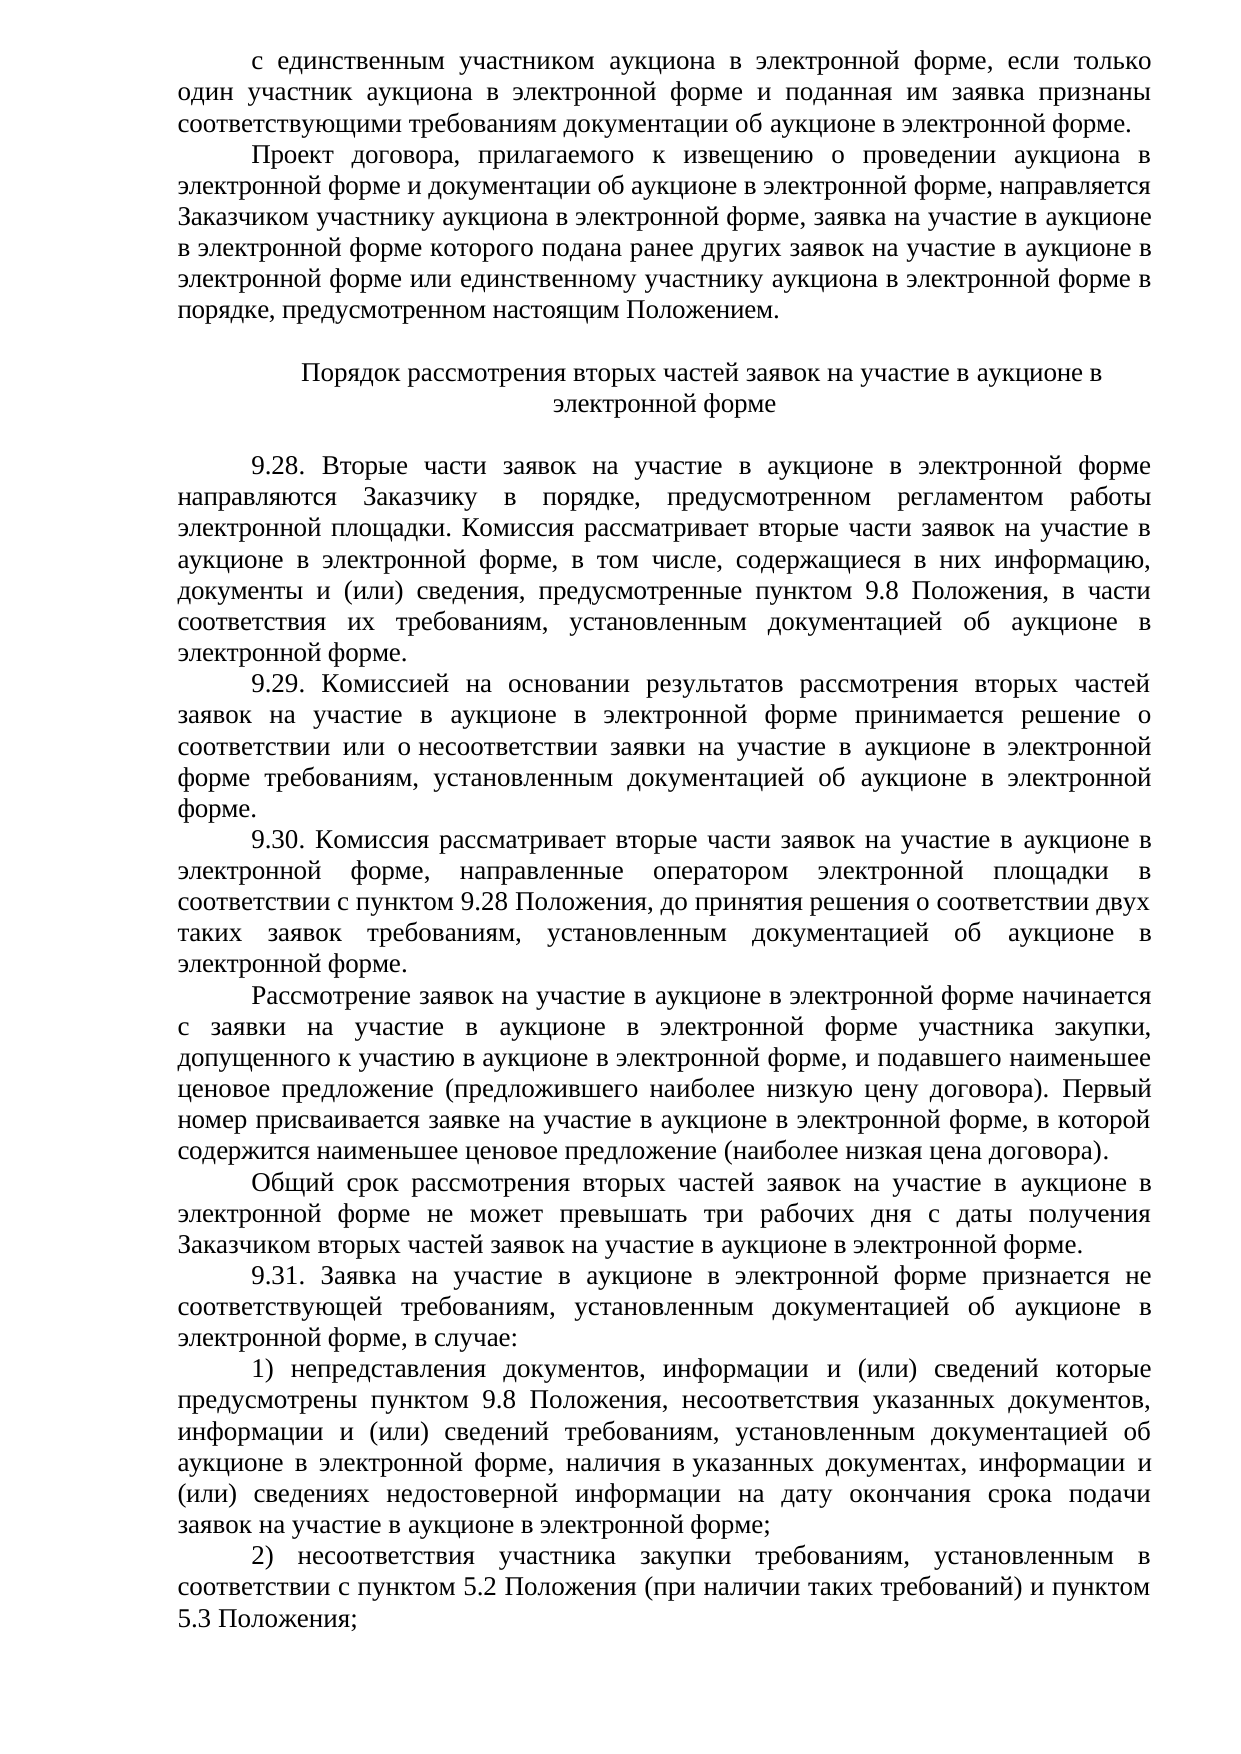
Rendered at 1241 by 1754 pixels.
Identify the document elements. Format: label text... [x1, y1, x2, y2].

text Порядок рассмотрения вторых частей заявок на участие в аукционе в электронной форме [177, 356, 1152, 418]
text Рассмотрение заявок на участие в аукционе в электронной форме начинается с заявки на участие в аукционе в электронной форме участника закупки, допущенного к участию в аукционе в электронной форме, и подавшего наименьшее ценовое предложение (предложившего наиболее низкую цену договора). Первый номер присваивается заявке на участие в аукционе в электронной форме, в которой содержится наименьшее ценовое предложение (наиболее низкая цена договора). [177, 979, 1152, 1166]
text 1) непредставления документов, информации и (или) сведений которые предусмотрены пунктом 9.8 Положения, несоответствия указанных документов, информации и (или) сведений требованиям, установленным документацией об аукционе в электронной форме, наличия в указанных документах, информации и (или) сведениях недостоверной информации на дату окончания срока подачи заявок на участие в аукционе в электронной форме; [177, 1352, 1152, 1539]
text Общий срок рассмотрения вторых частей заявок на участие в аукционе в электронной форме не может превышать три рабочих дня с даты получения Заказчиком вторых частей заявок на участие в аукционе в электронной форме. [177, 1166, 1152, 1259]
text 2) несоответствия участника закупки требованиям, установленным в соответствии с пунктом 5.2 Положения (при наличии таких требований) и пунктом 5.3 Положения; [177, 1539, 1152, 1633]
text Проект договора, прилагаемого к извещению о проведении аукциона в электронной форме и документации об аукционе в электронной форме, направляется Заказчиком участнику аукциона в электронной форме, заявка на участие в аукционе в электронной форме которого подана ранее других заявок на участие в аукционе в электронной форме или единственному участнику аукциона в электронной форме в порядке, предусмотренном настоящим Положением. [177, 138, 1152, 325]
text 9.30. Комиссия рассматривает вторые части заявок на участие в аукционе в электронной форме, направленные оператором электронной площадки в соответствии с пунктом 9.28 Положения, до принятия решения о соответствии двух таких заявок требованиям, установленным документацией об аукционе в электронной форме. [177, 823, 1152, 979]
text с единственным участником аукциона в электронной форме, если только один участник аукциона в электронной форме и поданная им заявка признаны соответствующими требованиям документации об аукционе в электронной форме. [177, 44, 1152, 138]
text 9.29. Комиссией на основании результатов рассмотрения вторых частей заявок на участие в аукционе в электронной форме принимается решение о соответствии или о несоответствии заявки на участие в аукционе в электронной форме требованиям, установленным документацией об аукционе в электронной форме. [177, 667, 1152, 823]
text 9.28. Вторые части заявок на участие в аукционе в электронной форме направляются Заказчику в порядке, предусмотренном регламентом работы электронной площадки. Комиссия рассматривает вторые части заявок на участие в аукционе в электронной форме, в том числе, содержащиеся в них информацию, документы и (или) сведения, предусмотренные пунктом 9.8 Положения, в части соответствия их требованиям, установленным документацией об аукционе в электронной форме. [177, 449, 1152, 667]
text 9.31. Заявка на участие в аукционе в электронной форме признается не соответствующей требованиям, установленным документацией об аукционе в электронной форме, в случае: [177, 1259, 1152, 1352]
